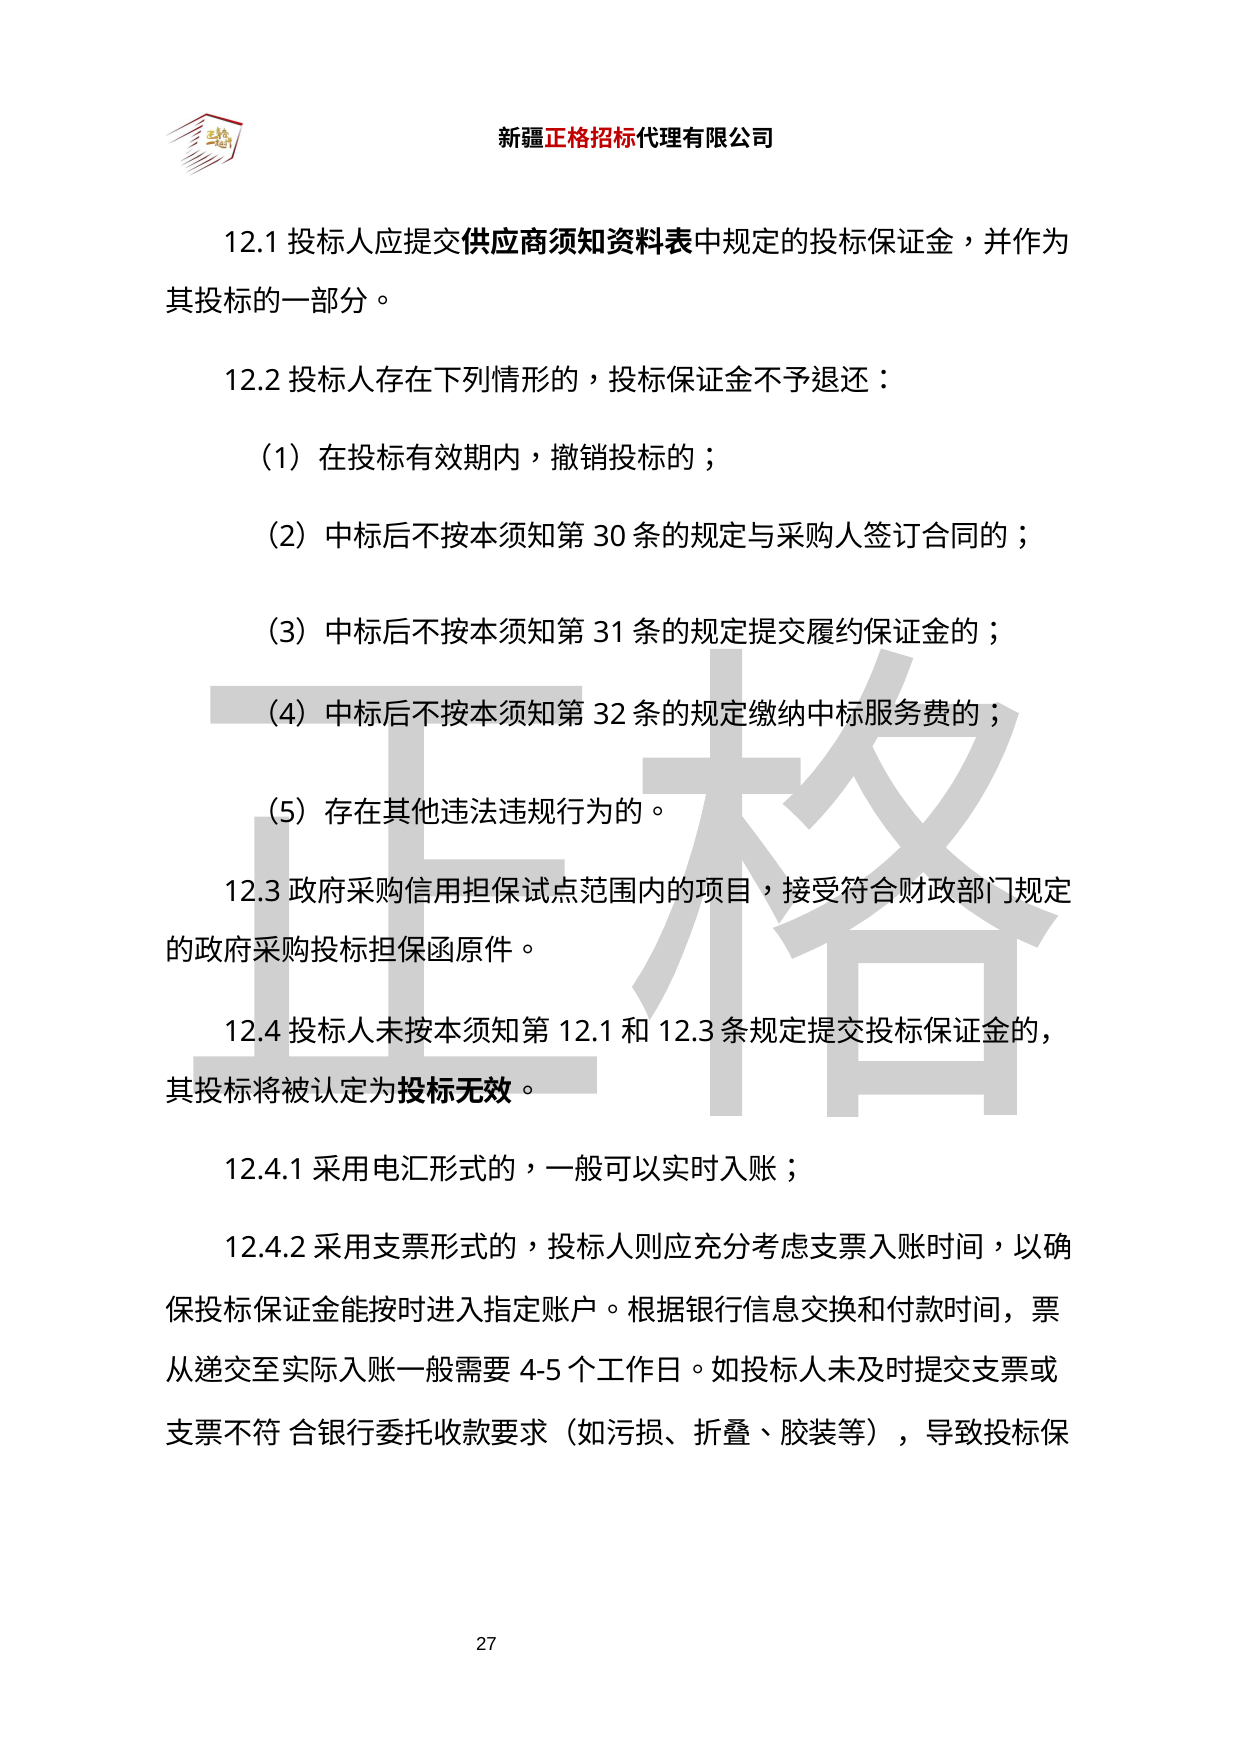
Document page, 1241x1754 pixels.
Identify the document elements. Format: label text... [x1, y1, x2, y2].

text 12.1 投标人应提交供应商须知资料表中规定的投标保证金，并作为其投标的一部分。 [165, 218, 1087, 320]
text （2）中标后不按本须知第 30条的规定与采购人签订合同的； [250, 516, 1087, 579]
text 12.2 投标人存在下列情形的，投标保证金不予退还： [165, 359, 1087, 398]
picture [152, 112, 255, 177]
text （3）中标后不按本须知第 31条的规定提交履约保证金的； [250, 611, 1087, 651]
text （1）在投标有效期内，撤销投标的； [244, 437, 1087, 477]
text （4）中标后不按本须知第 32条的规定缴纳中标服务费的； [250, 689, 1087, 758]
text 12.3 政府采购信用担保试点范围内的项目，接受符合财政部门规定的政府采购投标担保函原件。 [165, 870, 1087, 969]
text （5）存在其他违法违规行为的。 [250, 792, 1087, 831]
text 12.4 投标人未按本须知第 12.1和 12.3条规定提交投标保证金的，其投标将被认定为投标无效。 [165, 1008, 1087, 1110]
text 12.4.1 采用电汇形式的，一般可以实时入账； [165, 1148, 1087, 1188]
